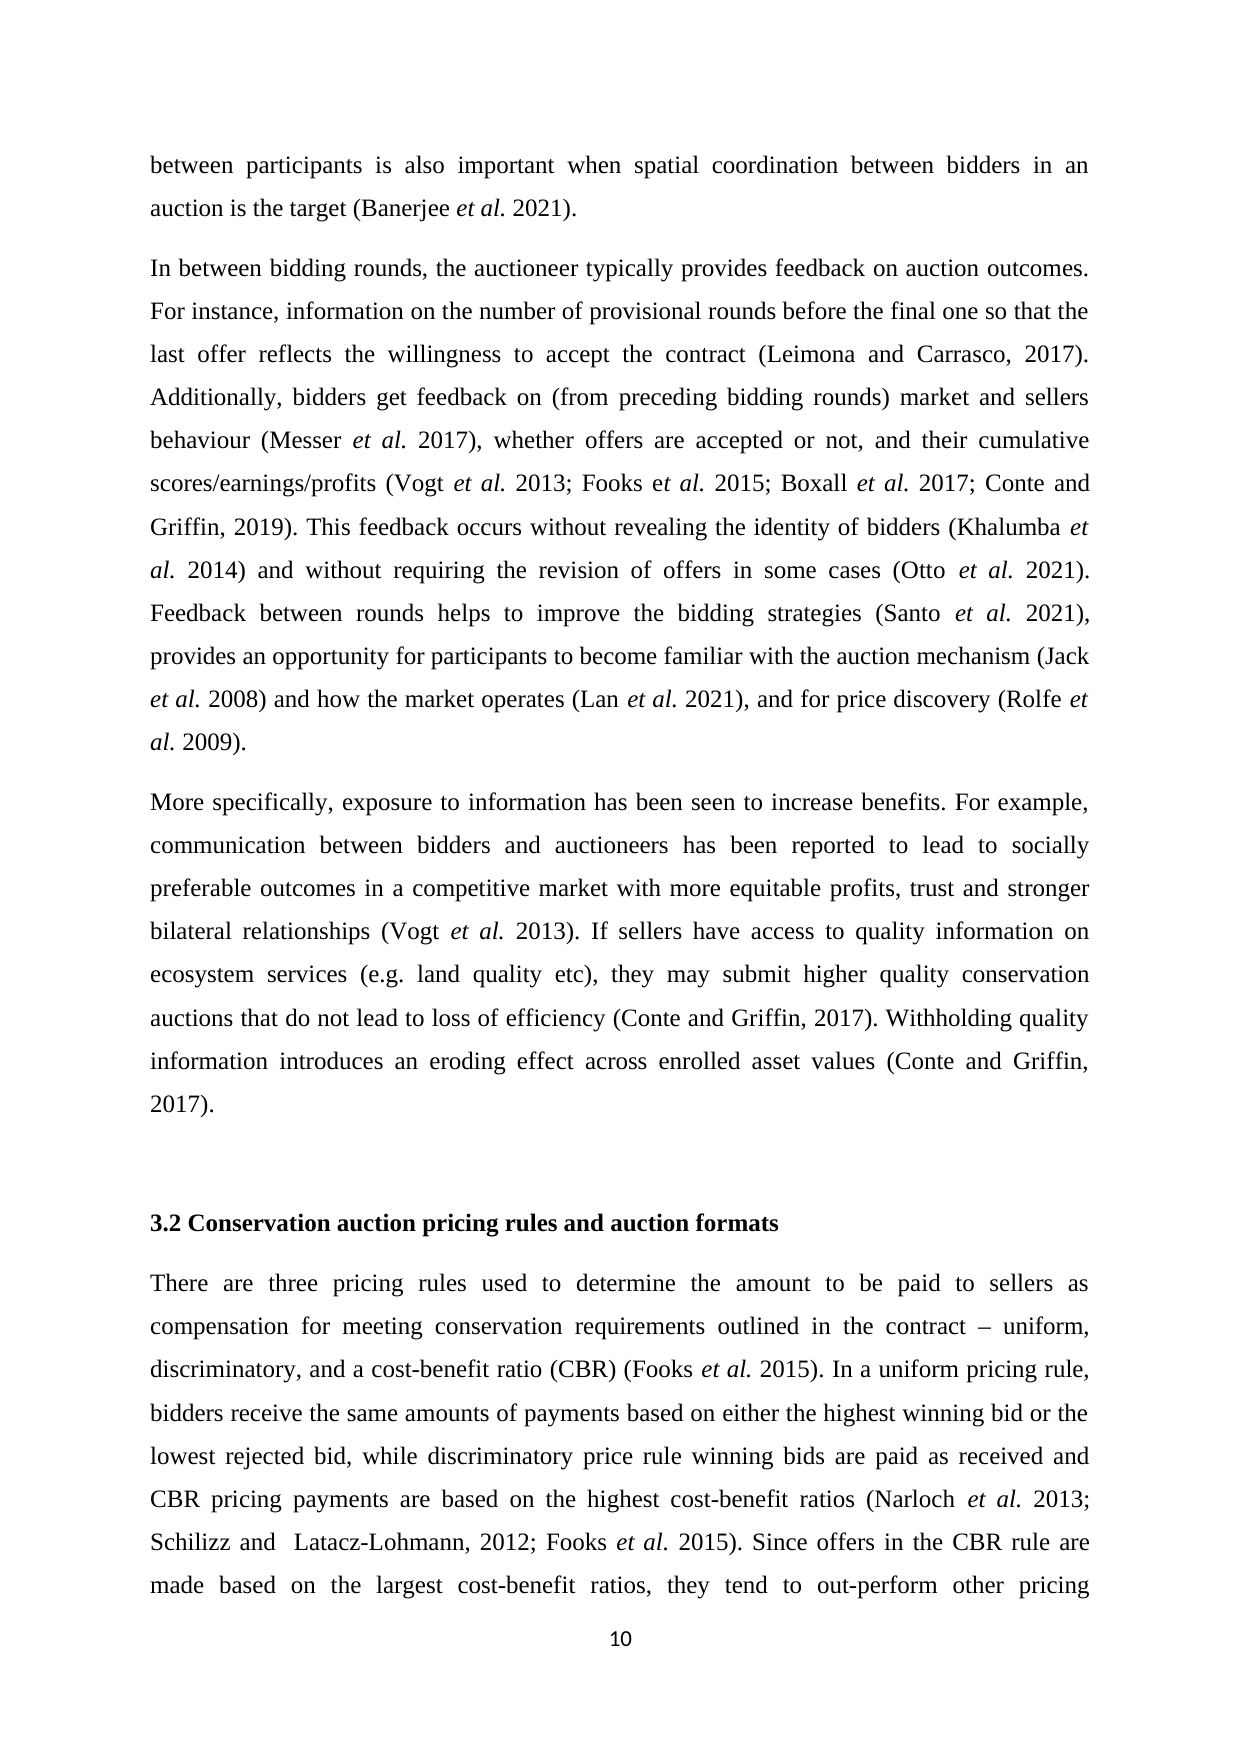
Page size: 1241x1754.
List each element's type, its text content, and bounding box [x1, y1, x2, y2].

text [150, 1268, 1090, 1599]
text 3.2 Conservation auction pricing rules and auction formats [150, 1208, 1090, 1237]
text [150, 150, 1090, 222]
text In between bidding rounds, the auctioneer typically provides feedback on auction outcomes. For instance, information on the number of provisional rounds before the final one so that the last offer reflects the willingness to accept the contract (Leimona and Carrasco, 2017). Additionally, bidders get feedback on (from preceding bidding rounds) market and sellers behaviour (Messer et al. 2017), whether offers are accepted or not, and their cumulative scores/earnings/profits (Vogt et al. 2013; Fooks et al. 2015; Boxall et al. 2017; Conte and Griffin, 2019). This feedback occurs without revealing the identity of bidders (Khalumba et al. 2014) and without requiring the revision of offers in some cases (Otto et al. 2021). Feedback between rounds helps to improve the bidding strategies (Santo et al. 2021), provides an opportunity for participants to become familiar with the auction mechanism (Jack et al. 2008) and how the market operates (Lan et al. 2021), and for price discovery (Rolfe et al. 2009). [150, 253, 1090, 756]
text More specifically, exposure to information has been seen to increase benefits. For example, communication between bidders and auctioneers has been reported to lead to socially preferable outcomes in a competitive market with more equitable profits, trust and stronger bilateral relationships (Vogt et al. 2013). If sellers have access to quality information on ecosystem services (e.g. land quality etc), they may submit higher quality conservation auctions that do not lead to loss of efficiency (Conte and Griffin, 2017). Withholding quality information introduces an eroding effect across enrolled asset values (Conte and Griffin, 2017). [150, 787, 1090, 1118]
